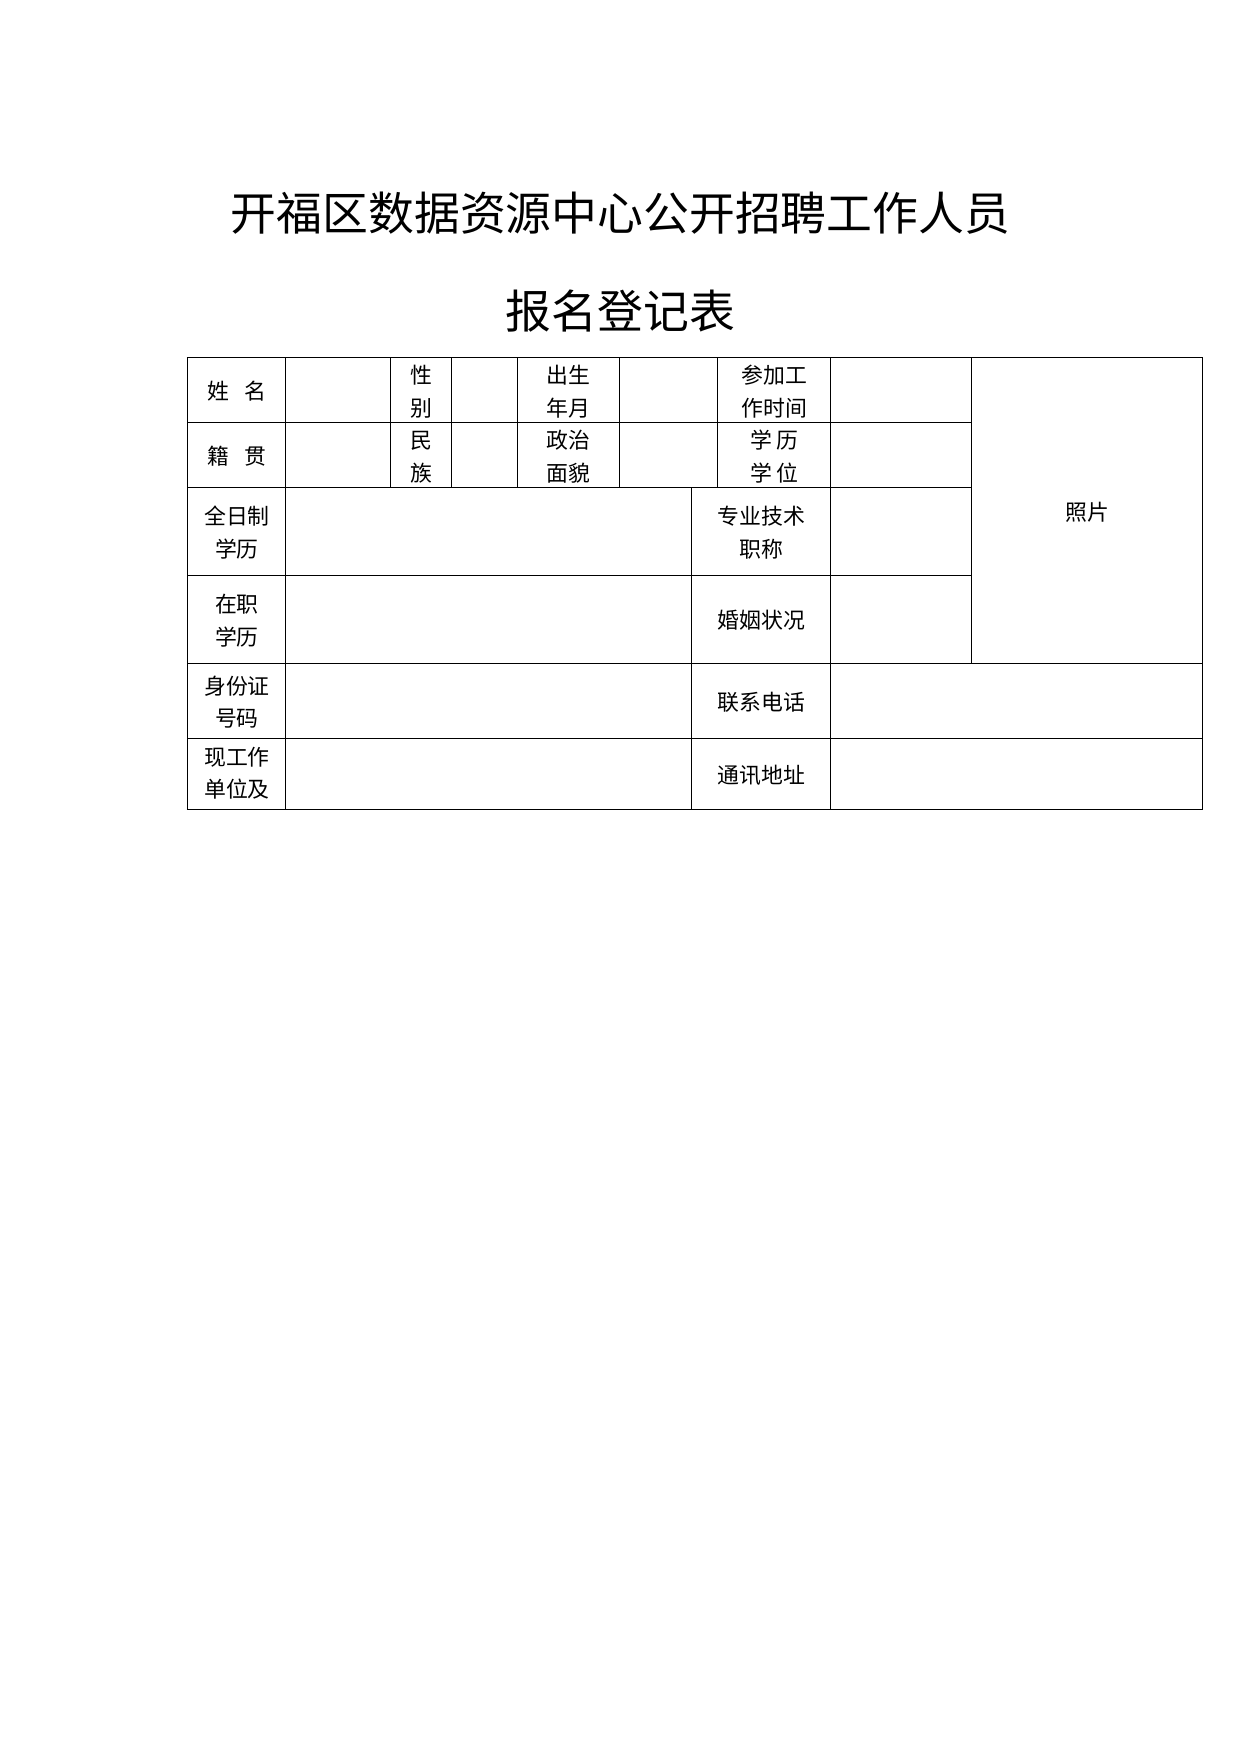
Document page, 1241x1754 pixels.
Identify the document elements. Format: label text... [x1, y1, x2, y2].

table_cell [286, 664, 691, 738]
table_cell 民族 [391, 423, 451, 487]
table_cell 专业技术 职称 [692, 488, 830, 575]
table_cell 现工作 单位及 岗 位 [188, 739, 285, 809]
table_cell 政治 面貌 [518, 423, 619, 487]
table_cell 婚姻状况 [692, 576, 830, 663]
table_header 照片 [972, 358, 1202, 663]
table_cell [286, 423, 390, 487]
table_header [286, 358, 390, 422]
table_cell [620, 423, 717, 487]
text 报名登记表 [187, 259, 1053, 357]
table_header 参加工 作时间 [718, 358, 830, 422]
table_header [620, 358, 717, 422]
table_header 姓 名 [188, 358, 285, 422]
table_cell 通讯地址 [692, 739, 830, 809]
table_cell 全日制 学历 [188, 488, 285, 575]
table_cell [286, 488, 691, 575]
table_cell [831, 423, 971, 487]
table_header 出生 年月 [518, 358, 619, 422]
table_cell 在职 学历 [188, 576, 285, 663]
table_header 性别 [391, 358, 451, 422]
table_cell [831, 488, 971, 575]
text 开福区数据资源中心公开招聘工作人员 [187, 162, 1053, 259]
table_header [452, 358, 517, 422]
table_cell 籍 贯 [188, 423, 285, 487]
table_cell [452, 423, 517, 487]
table_cell 联系电话 [692, 664, 830, 738]
table_cell 身份证 号码 [188, 664, 285, 738]
table_cell [286, 576, 691, 663]
table_cell [286, 739, 691, 809]
table_cell [831, 739, 1202, 809]
table_cell [831, 576, 971, 663]
table_header [831, 358, 971, 422]
table_cell [831, 664, 1202, 738]
table_cell 学 历 学 位 [718, 423, 830, 487]
